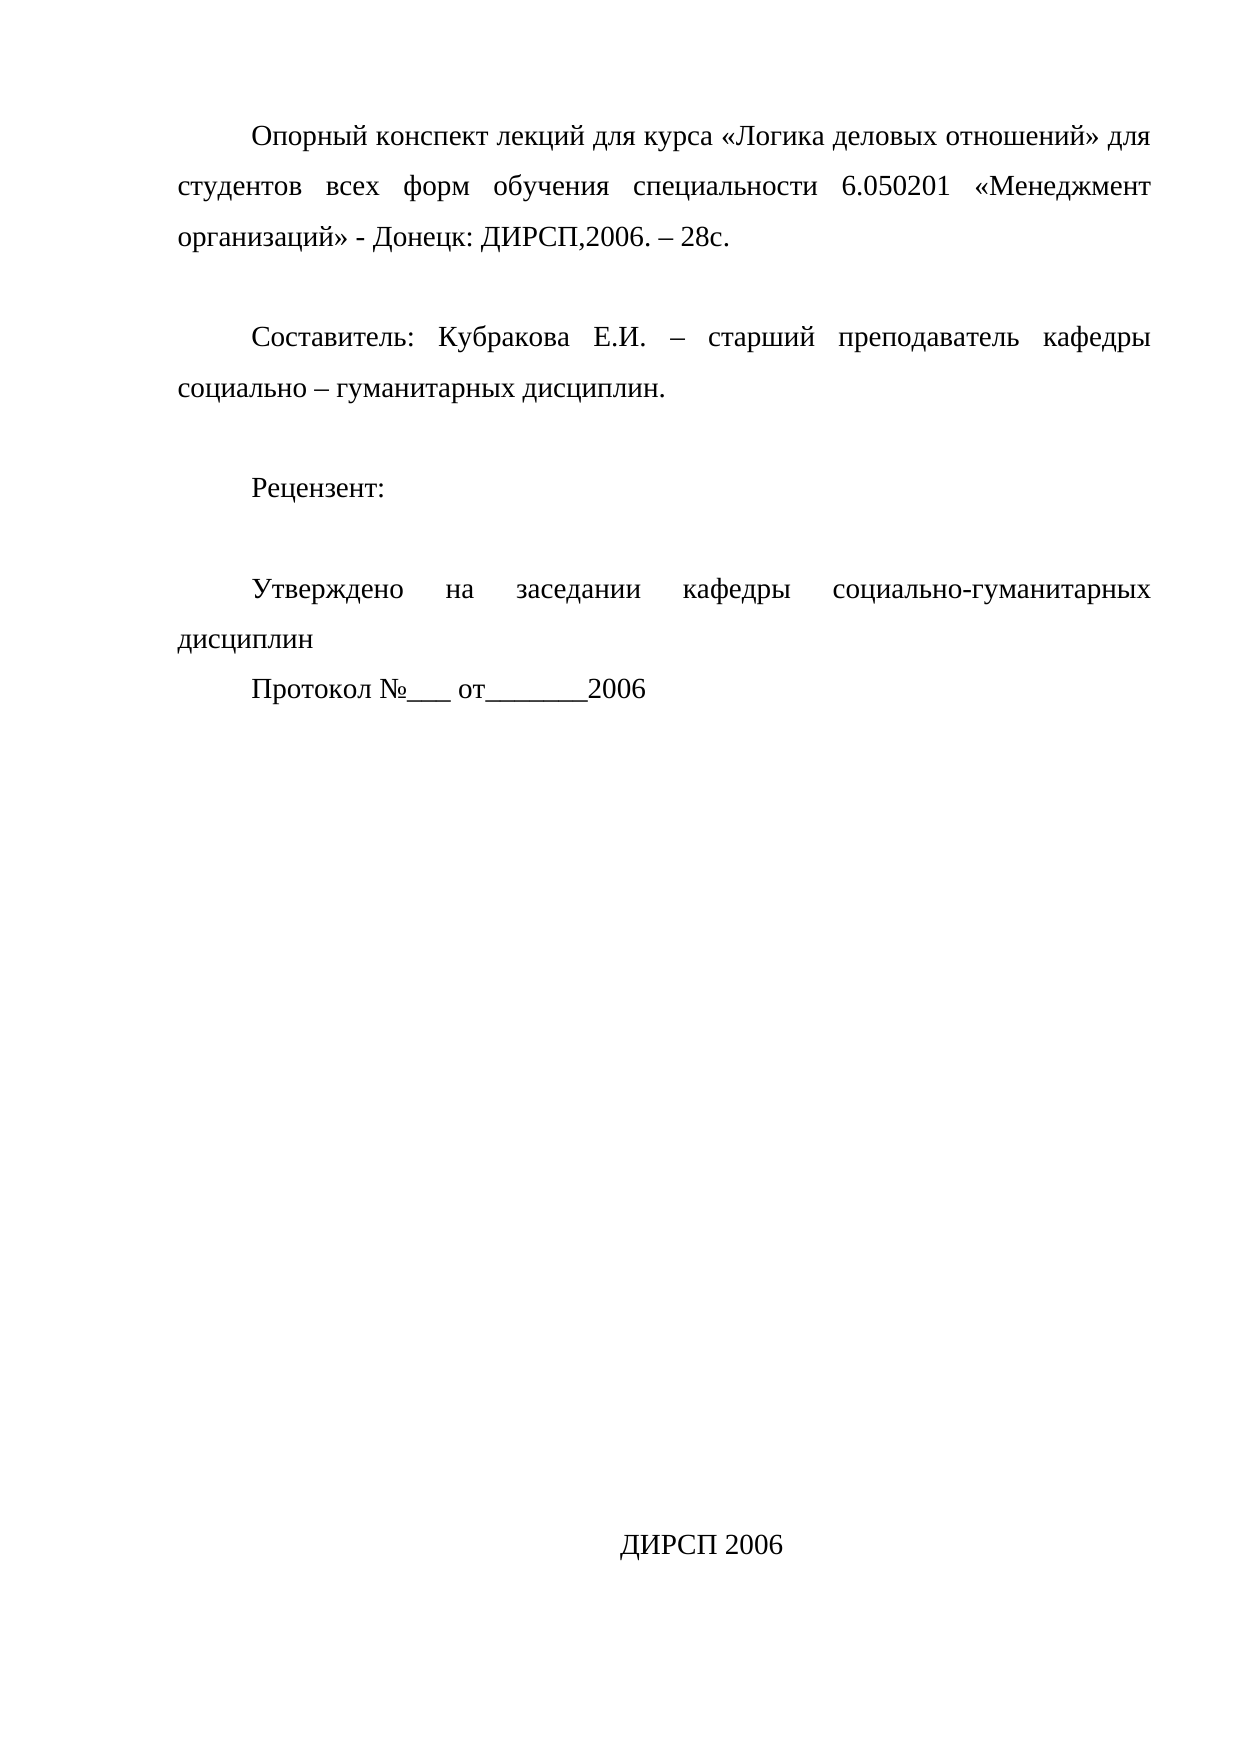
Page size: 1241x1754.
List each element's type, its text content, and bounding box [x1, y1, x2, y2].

text Рецензент: [177, 470, 1152, 504]
text Протокол №___ от_______2006 [177, 672, 1152, 705]
text Опорный конспект лекций для курса «Логика деловых отношений» для студентов всех форм обучения специальности 6.050201 «Менеджмент организаций» - Донецк: ДИРСП,2006. – 28с. [177, 118, 1152, 252]
text Составитель: Кубракова Е.И. – старший преподаватель кафедры социально – гуманитарных дисциплин. [177, 319, 1152, 403]
text ДИРСП 2006 [177, 1527, 1152, 1560]
text Утверждено на заседании кафедры социально-гуманитарных дисциплин [177, 571, 1152, 655]
